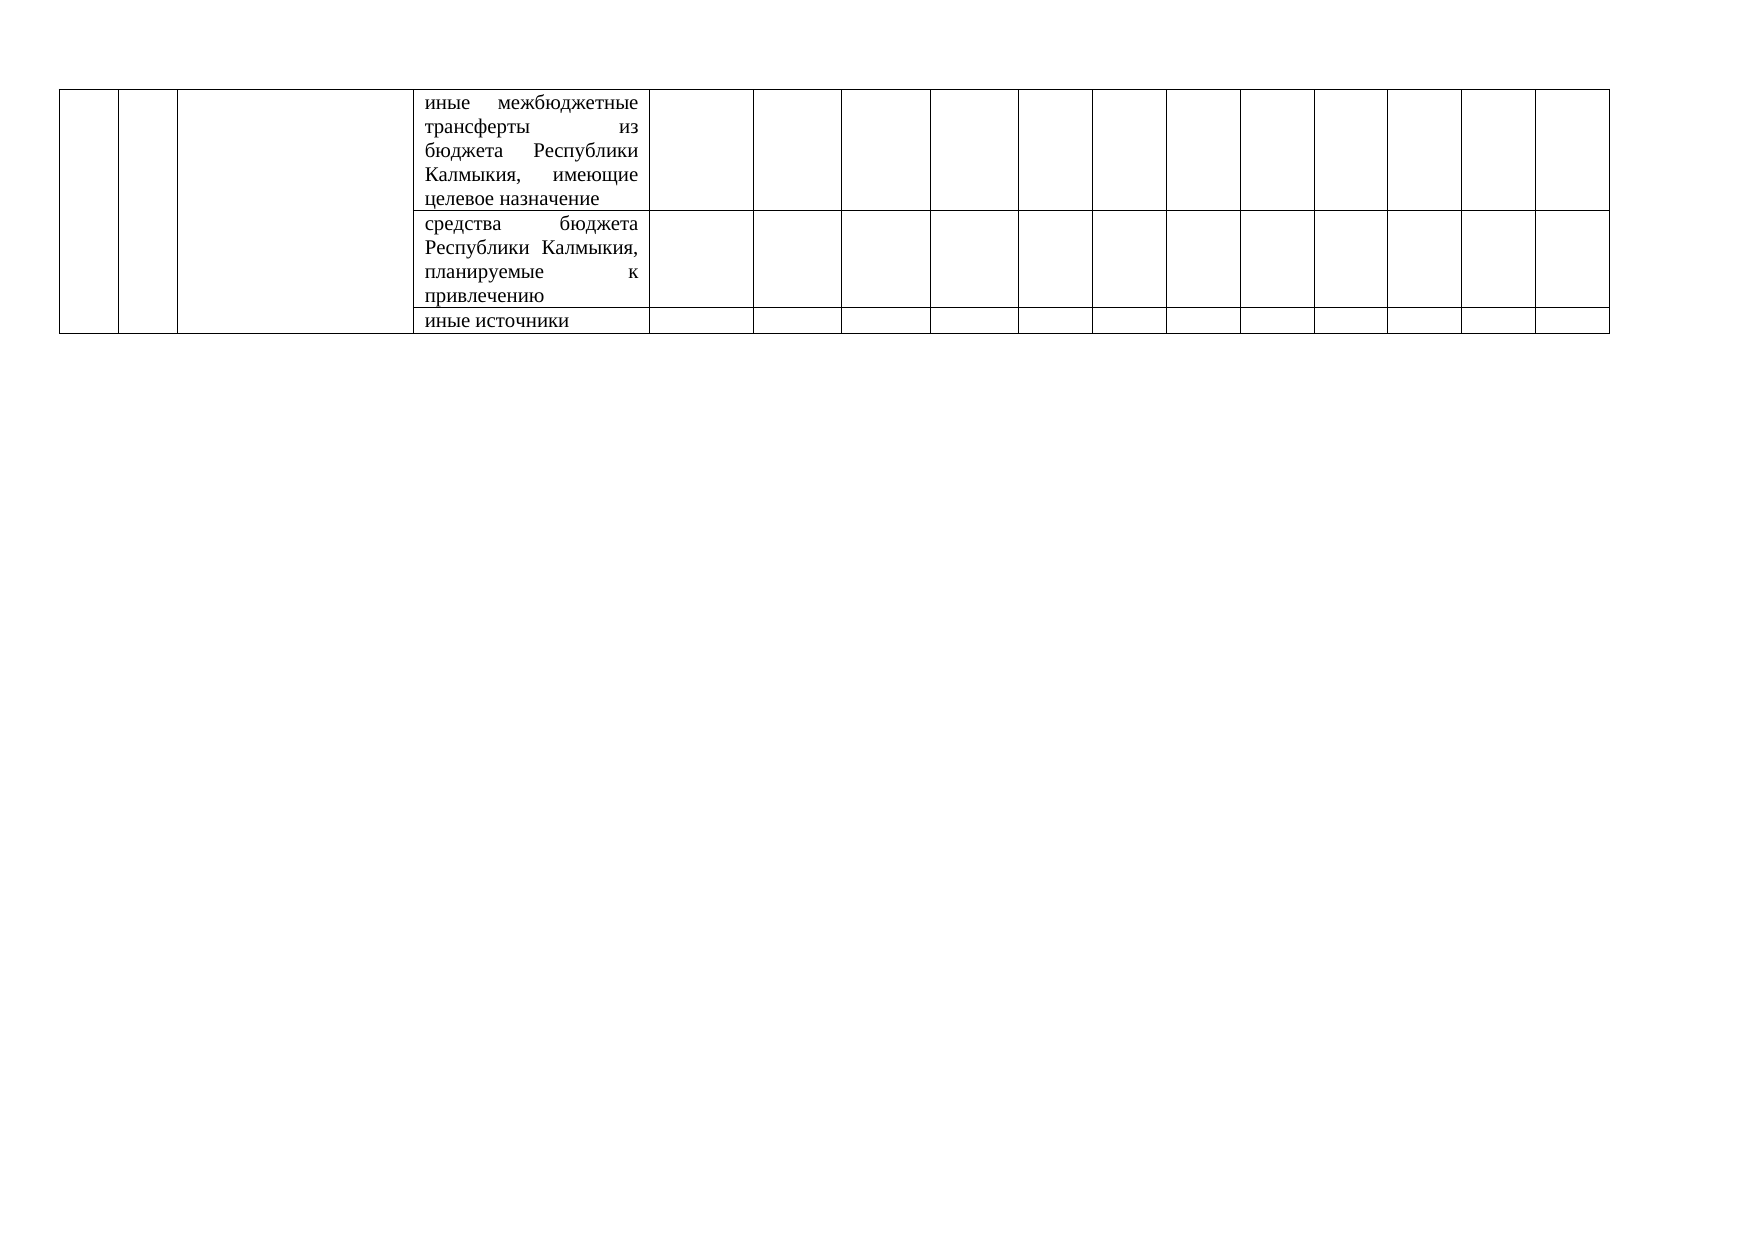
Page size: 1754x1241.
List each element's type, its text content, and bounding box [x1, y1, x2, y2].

table_cell [931, 308, 1018, 332]
table_cell [1536, 211, 1609, 307]
table_cell [1241, 211, 1314, 307]
table_cell иные источники [414, 308, 649, 332]
table_cell [931, 90, 1018, 210]
table_cell [1241, 308, 1314, 332]
table_cell [931, 211, 1018, 307]
table_cell [754, 308, 841, 332]
table_cell [1462, 308, 1535, 332]
table_cell [1536, 90, 1609, 210]
table_cell [842, 90, 930, 210]
table_cell [1167, 308, 1240, 332]
table_cell [1093, 308, 1166, 332]
table_cell [650, 90, 753, 210]
table_cell [842, 211, 930, 307]
table_cell [1019, 90, 1092, 210]
table_cell [754, 211, 841, 307]
table_cell [1019, 211, 1092, 307]
table_cell [1019, 308, 1092, 332]
table_cell [1536, 308, 1609, 332]
table_cell [1093, 90, 1166, 210]
table_cell [1167, 90, 1240, 210]
table_cell [1167, 211, 1240, 307]
table_cell [650, 211, 753, 307]
table_cell [754, 90, 841, 210]
table_cell [1462, 211, 1535, 307]
table_cell [1315, 211, 1387, 307]
table_cell [1388, 211, 1461, 307]
table_cell иные межбюджетные трансферты из бюджета Республики Калмыкия, имеющие целевое назначение [414, 90, 649, 210]
table_cell средства бюджета Республики Калмыкия, планируемые к привлечению [414, 211, 649, 307]
table_cell [650, 308, 753, 332]
table_cell [1462, 90, 1535, 210]
table_cell [1315, 308, 1387, 332]
table_cell [1241, 90, 1314, 210]
table_cell [1315, 90, 1387, 210]
table_cell [1093, 211, 1166, 307]
table_cell [1388, 308, 1461, 332]
table_cell [1388, 90, 1461, 210]
table_cell [842, 308, 930, 332]
